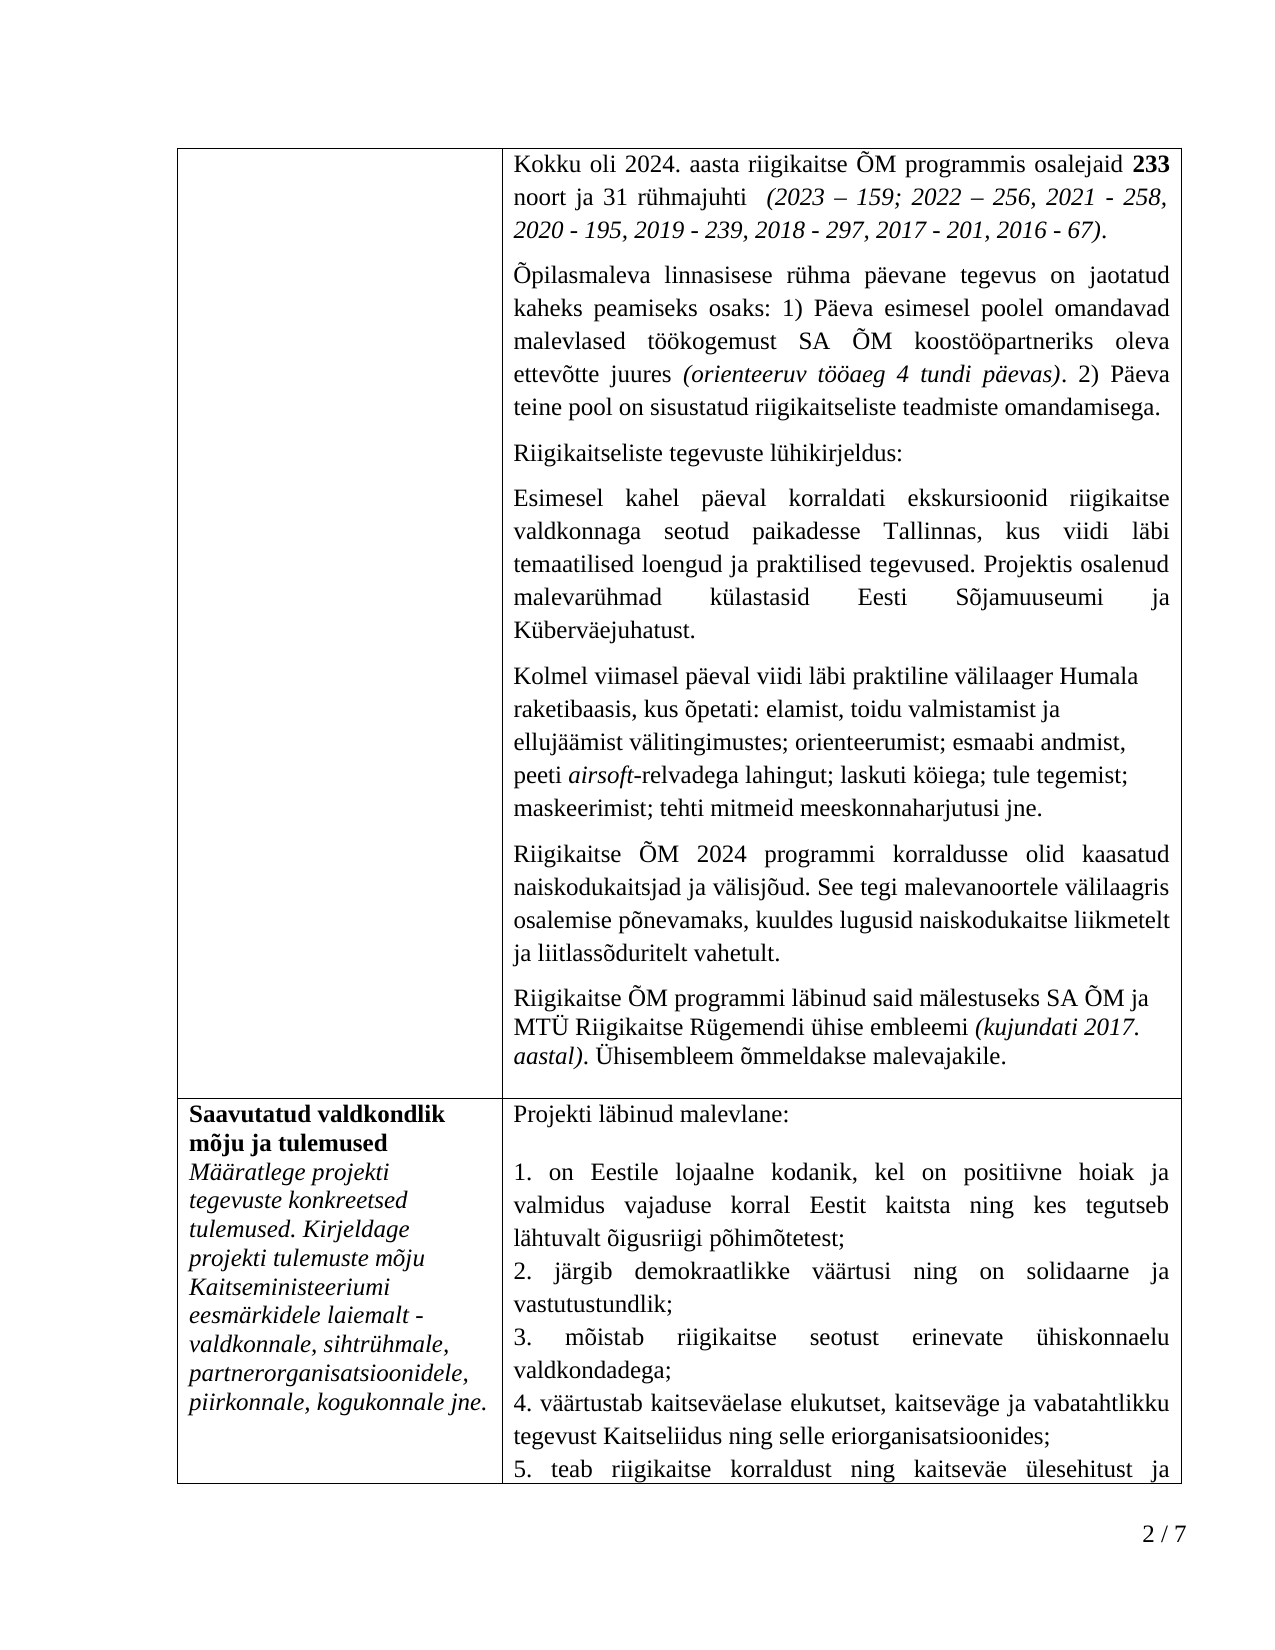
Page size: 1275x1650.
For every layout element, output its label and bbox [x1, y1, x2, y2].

table_header [503, 149, 1181, 1098]
table_cell [503, 1099, 1181, 1483]
table_header [178, 149, 502, 1098]
table_cell [178, 1099, 502, 1483]
